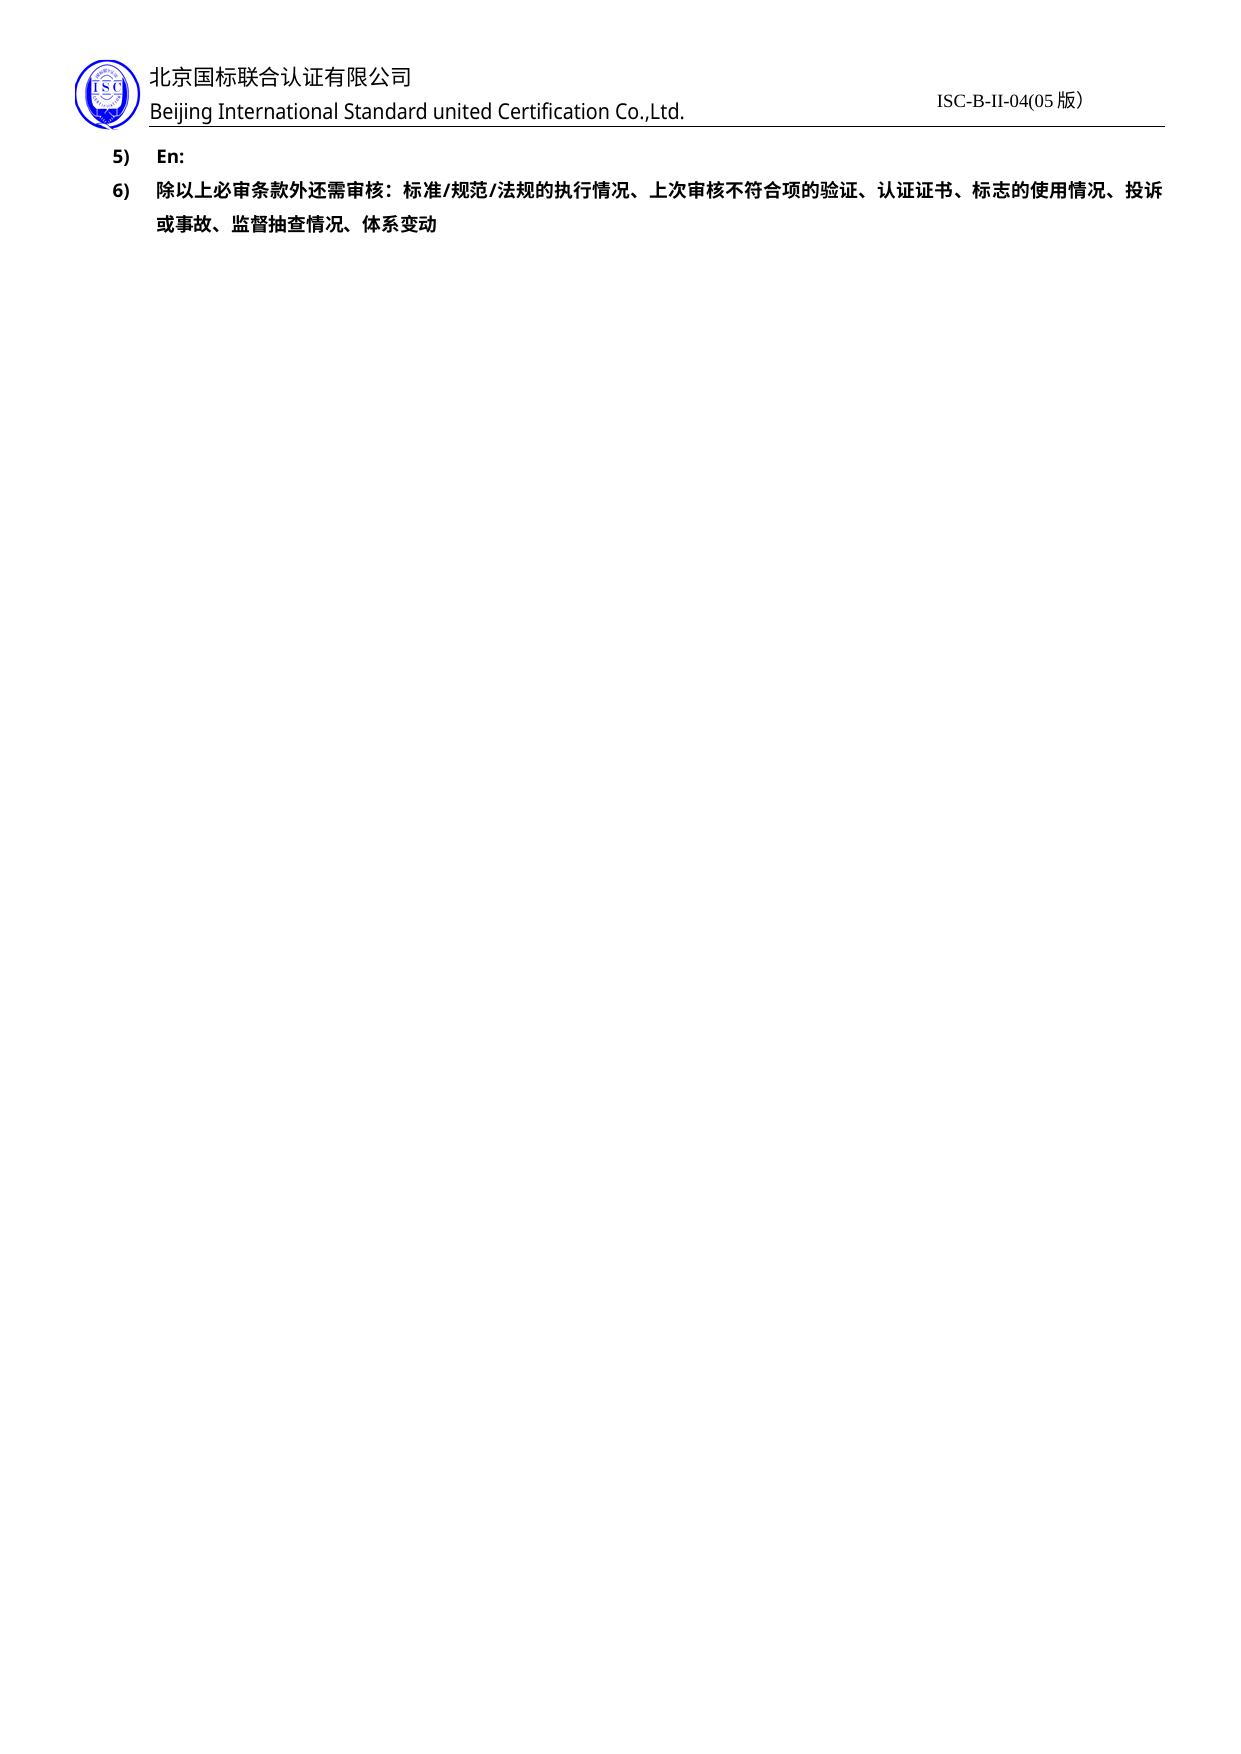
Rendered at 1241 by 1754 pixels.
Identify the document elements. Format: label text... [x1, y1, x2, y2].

list En: [112, 139, 1165, 173]
picture [75, 59, 143, 129]
list 除以上必审条款外还需审核：标准/规范/法规的执行情况、上次审核不符合项的验证、认证证书、标志的使用情况、投诉或事故、监督抽查情况、体系变动 [112, 173, 1165, 241]
